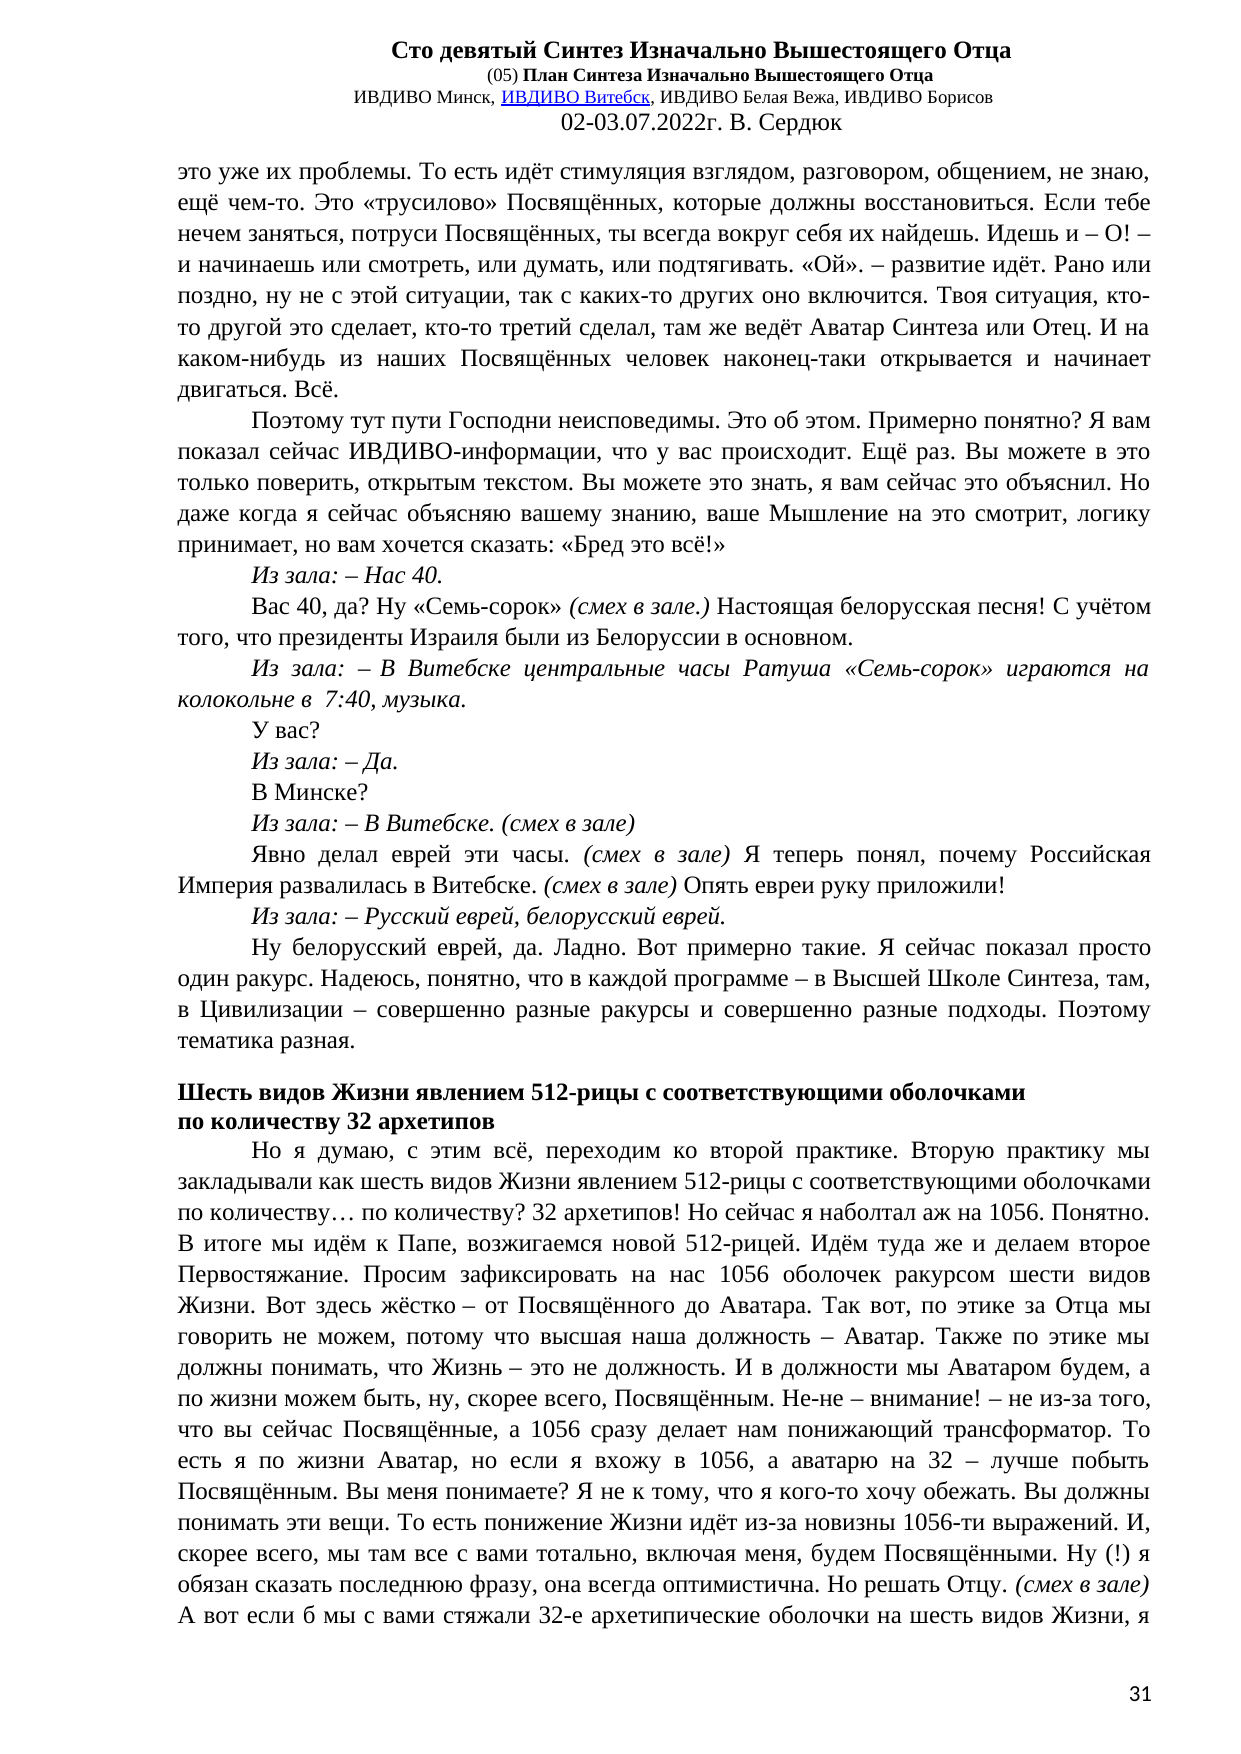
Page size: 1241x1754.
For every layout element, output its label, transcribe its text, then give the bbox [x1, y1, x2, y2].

text Поэтому тут пути Господни неисповедимы. Это об этом. Примерно понятно? Я вам показал сейчас ИВДИВО-информации, что у вас происходит. Ещё раз. Вы можете в это только поверить, открытым текстом. Вы можете это знать, я вам сейчас это объяснил. Но даже когда я сейчас объясняю вашему знанию, ваше Мышление на это смотрит, логику принимает, но вам хочется сказать: «Бред это всё!» [177, 405, 1152, 558]
subtitle Шесть видов Жизни явлением 512-рицы с соответствующими оболочками по количеству 32 архетипов [177, 1077, 1152, 1135]
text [177, 156, 1152, 402]
text Из зала: – В Витебске центральные часы Ратуша «Семь-сорок» играются на колокольне в 7:40, музыка. [177, 653, 1152, 713]
text Явно делал еврей эти часы. (смех в зале) Я теперь понял, почему Российская Империя развалилась в Витебске. (смех в зале) Опять евреи руку приложили! [177, 839, 1152, 899]
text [177, 1135, 1152, 1629]
text Из зала: – Да. [177, 746, 1152, 775]
text Из зала: – Нас 40. [177, 560, 1152, 589]
text В Минске? [177, 777, 1152, 806]
text Из зала: – Русский еврей, белорусский еврей. [177, 901, 1152, 930]
text Ну белорусский еврей, да. Ладно. Вот примерно такие. Я сейчас показал просто один ракурс. Надеюсь, понятно, что в каждой программе – в Высшей Школе Синтеза, там, в Цивилизации – совершенно разные ракурсы и совершенно разные подходы. Поэтому тематика разная. [177, 932, 1152, 1054]
text У вас? [177, 715, 1152, 744]
text Из зала: – В Витебске. (смех в зале) [177, 808, 1152, 837]
text Вас 40, да? Ну «Семь-сорок» (смех в зале.) Настоящая белорусская песня! С учётом того, что президенты Израиля были из Белоруссии в основном. [177, 591, 1152, 651]
